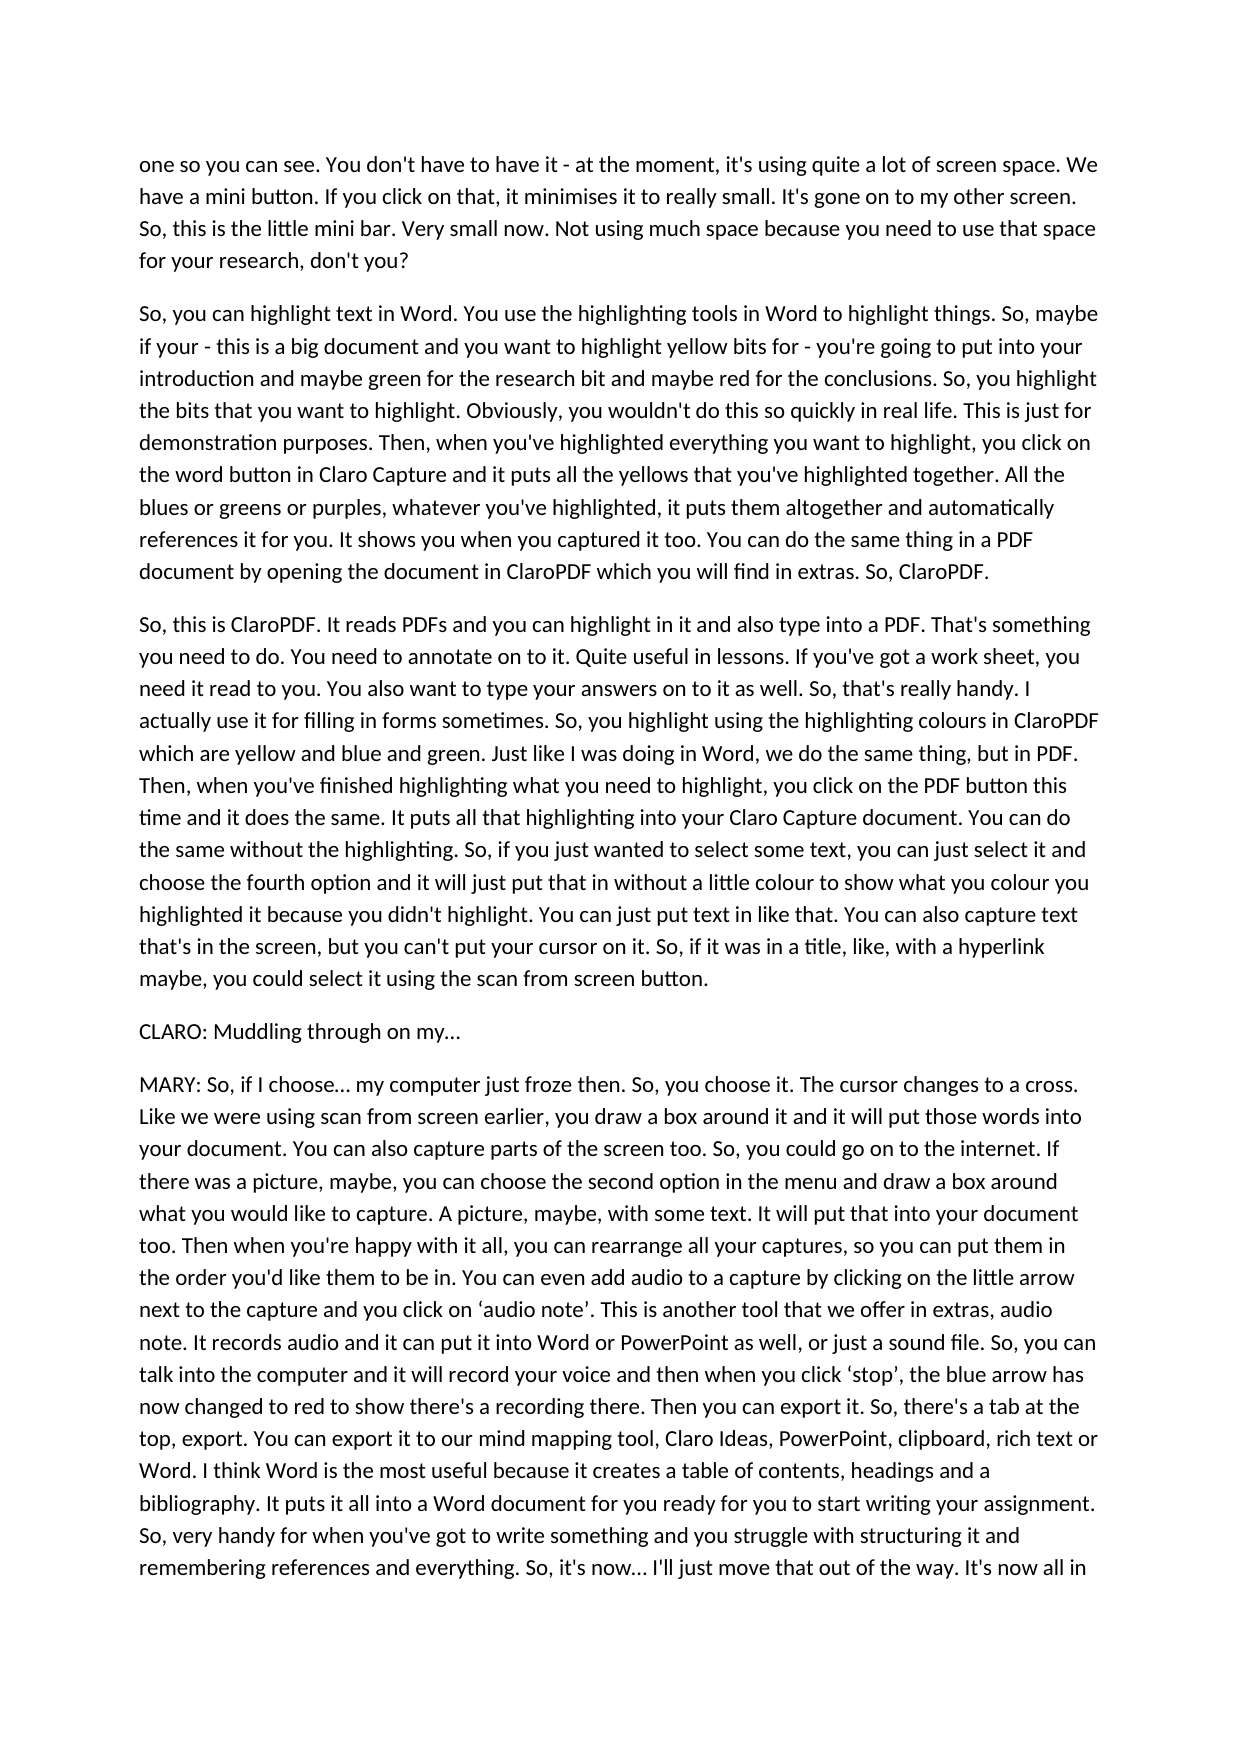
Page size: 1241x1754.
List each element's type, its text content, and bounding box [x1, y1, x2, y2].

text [139, 1070, 1101, 1581]
text So, this is ClaroPDF. It reads PDFs and you can highlight in it and also type into a PDF. That's something you need to do. You need to annotate on to it. Quite useful in lessons. If you've got a work sheet, you need it read to you. You also want to type your answers on to it as well. So, that's really handy. I actually use it for filling in forms sometimes. So, you highlight using the highlighting colours in ClaroPDF which are yellow and blue and green. Just like I was doing in Word, we do the same thing, but in PDF. Then, when you've finished highlighting what you need to highlight, you click on the PDF button this time and it does the same. It puts all that highlighting into your Claro Capture document. You can do the same without the highlighting. So, if you just wanted to select some text, you can just select it and choose the fourth option and it will just put that in without a little colour to show what you colour you highlighted it because you didn't highlight. You can just put text in like that. You can also capture text that's in the screen, but you can't put your cursor on it. So, if it was in a title, like, with a hyperlink maybe, you could select it using the scan from screen button. [139, 610, 1101, 992]
text CLARO: Muddling through on my… [139, 1017, 1101, 1045]
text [139, 150, 1101, 274]
text So, you can highlight text in Word. You use the highlighting tools in Word to highlight things. So, maybe if your - this is a big document and you want to highlight yellow bits for - you're going to put into your introduction and maybe green for the research bit and maybe red for the conclusions. So, you highlight the bits that you want to highlight. Obviously, you wouldn't do this so quickly in real life. This is just for demonstration purposes. Then, when you've highlighted everything you want to highlight, you click on the word button in Claro Capture and it puts all the yellows that you've highlighted together. All the blues or greens or purples, whatever you've highlighted, it puts them altogether and automatically references it for you. It shows you when you captured it too. You can do the same thing in a PDF document by opening the document in ClaroPDF which you will find in extras. So, ClaroPDF. [139, 299, 1101, 585]
